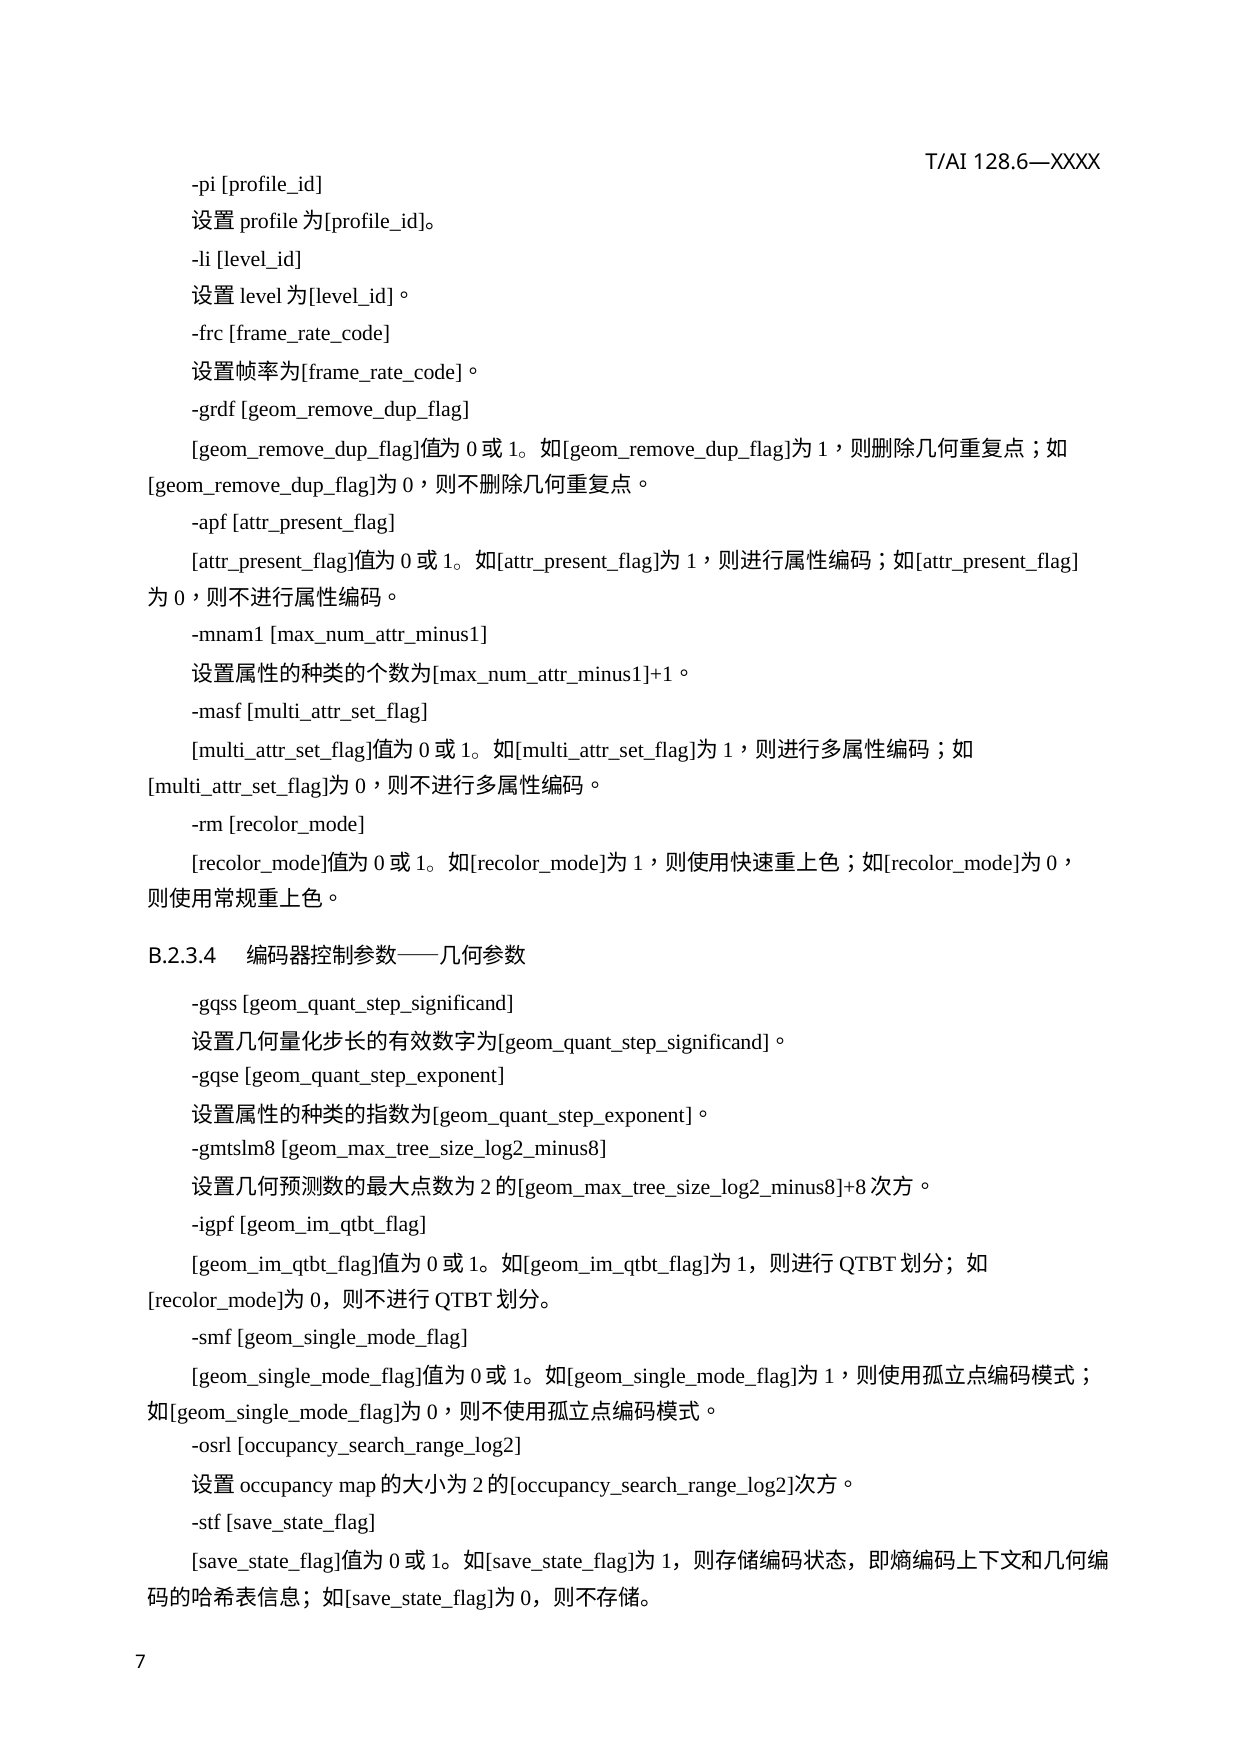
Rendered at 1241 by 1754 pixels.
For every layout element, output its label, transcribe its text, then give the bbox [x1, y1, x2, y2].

text [multi_attr_set_flag]值为0或1。如[multi_attr_set_flag]为1，则进行多属性编码；如[multi_attr_set_flag]为0，则不进行多属性编码。 [148, 732, 1093, 800]
text 设置属性的种类的指数为[geom_quant_step_exponent]。 [148, 1097, 1110, 1128]
text [geom_single_mode_flag]值为0或1。如[geom_single_mode_flag]为1，则使用孤立点编码模式；如[geom_single_mode_flag]为0，则不使用孤立点编码模式。 [148, 1358, 1110, 1426]
text 设置occupancy map的大小为2的[occupancy_search_range_log2]次方。 [148, 1467, 1110, 1499]
text [attr_present_flag]值为0或1。如[attr_present_flag]为1，则进行属性编码；如[attr_present_flag]为0，则不进行属性编码。 [148, 543, 1093, 611]
text -apf [attr_present_flag] [148, 509, 1093, 534]
text -mnam1 [max_num_attr_minus1] [148, 621, 1093, 647]
text [save_state_flag]值为0或1。如[save_state_flag]为1，则存储编码状态，即熵编码上下文和几何编码的哈希表信息；如[save_state_flag]为0，则不存储。 [148, 1543, 1110, 1611]
text [geom_im_qtbt_flag]值为0或1。如[geom_im_qtbt_flag]为1，则进行QTBT划分；如[recolor_mode]为0，则不进行QTBT划分。 [148, 1246, 1110, 1313]
text 设置属性的种类的个数为[max_num_attr_minus1]+1。 [148, 656, 1093, 688]
text -grdf [geom_remove_dup_flag] [148, 396, 1093, 421]
text -gqss [geom_quant_step_significand] [148, 990, 1110, 1015]
text -osrl [occupancy_search_range_log2] [148, 1432, 1110, 1458]
text -smf [geom_single_mode_flag] [148, 1324, 1110, 1349]
text -stf [save_state_flag] [148, 1509, 1110, 1534]
text 设置几何量化步长的有效数字为[geom_quant_step_significand]。 [148, 1024, 1110, 1056]
text [recolor_mode]值为0或1。如[recolor_mode]为1，则使用快速重上色；如[recolor_mode]为0，则使用常规重上色。 [148, 845, 1093, 913]
text [geom_remove_dup_flag]值为0或1。如[geom_remove_dup_flag]为1，则删除几何重复点；如[geom_remove_dup_flag]为0，则不删除几何重复点。 [148, 431, 1093, 499]
text -gmtslm8 [geom_max_tree_size_log2_minus8] [148, 1135, 1110, 1160]
text -pi [profile_id] [148, 171, 1093, 196]
text -igpf [geom_im_qtbt_flag] [148, 1211, 1110, 1237]
text -masf [multi_attr_set_flag] [148, 698, 1093, 723]
text -li [level_id] [148, 246, 1093, 271]
list 编码器控制参数——几何参数 [148, 938, 1137, 969]
text 设置几何预测数的最大点数为2的[geom_max_tree_size_log2_minus8]+8次方。 [148, 1169, 1110, 1201]
text 设置level为[level_id]。 [148, 280, 1093, 310]
text -frc [frame_rate_code] [148, 320, 1093, 345]
text -rm [recolor_mode] [148, 811, 1093, 836]
text -gqse [geom_quant_step_exponent] [148, 1062, 1110, 1087]
text 设置profile为[profile_id]。 [148, 203, 1093, 235]
text 设置帧率为[frame_rate_code]。 [148, 354, 1093, 386]
